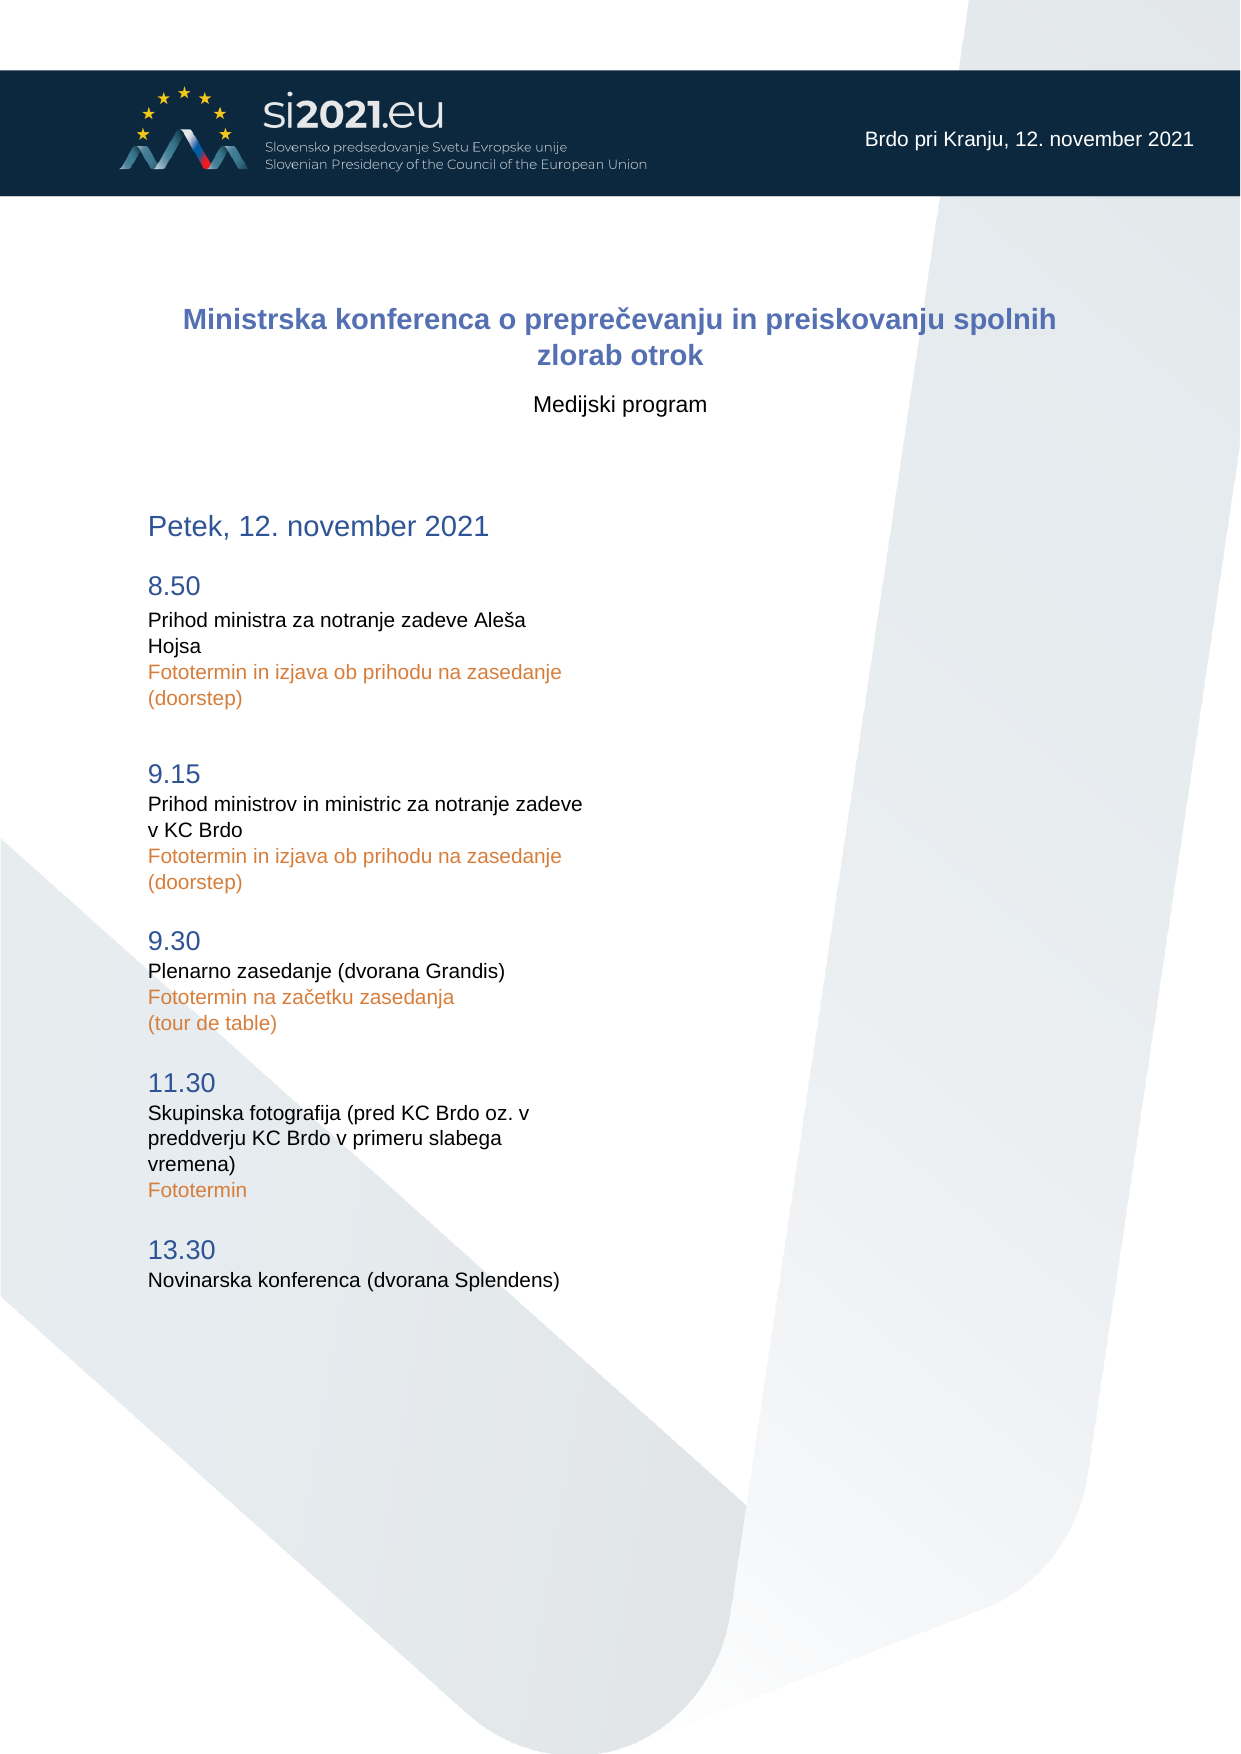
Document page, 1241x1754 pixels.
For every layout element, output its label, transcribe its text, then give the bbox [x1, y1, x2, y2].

text Fototermin na začetku zasedanja (tour de table) [148, 985, 583, 1035]
subtitle Prihod ministra za notranje zadeve Aleša Hojsa [148, 608, 583, 658]
text Skupinska fotografija (pred KC Brdo oz. v preddverju KC Brdo v primeru slabega vremena) [148, 1100, 583, 1176]
text Plenarno zasedanje (dvorana Grandis) [148, 959, 583, 983]
subtitle 9.30 [148, 925, 583, 957]
text Novinarska konferenca (dvorana Splendens) [148, 1267, 583, 1291]
subtitle 9.15 [148, 758, 583, 789]
subtitle 11.30 [148, 1067, 583, 1098]
picture [0, 0, 1241, 1754]
text Fototermin [148, 1178, 583, 1202]
text Fototermin in izjava ob prihodu na zasedanje (doorstep) [148, 844, 583, 893]
text Fototermin in izjava ob prihodu na zasedanje (doorstep) [148, 660, 583, 709]
subtitle 8.50 [148, 570, 583, 601]
subtitle Petek, 12. november 2021 [148, 509, 583, 543]
text Medijski program [148, 391, 1092, 448]
subtitle 13.30 [148, 1234, 583, 1265]
text Ministrska konferenca o preprečevanju in preiskovanju spolnih zlorab otrok [148, 302, 1092, 372]
text Prihod ministrov in ministric za notranje zadeve v KC Brdo [148, 792, 583, 842]
